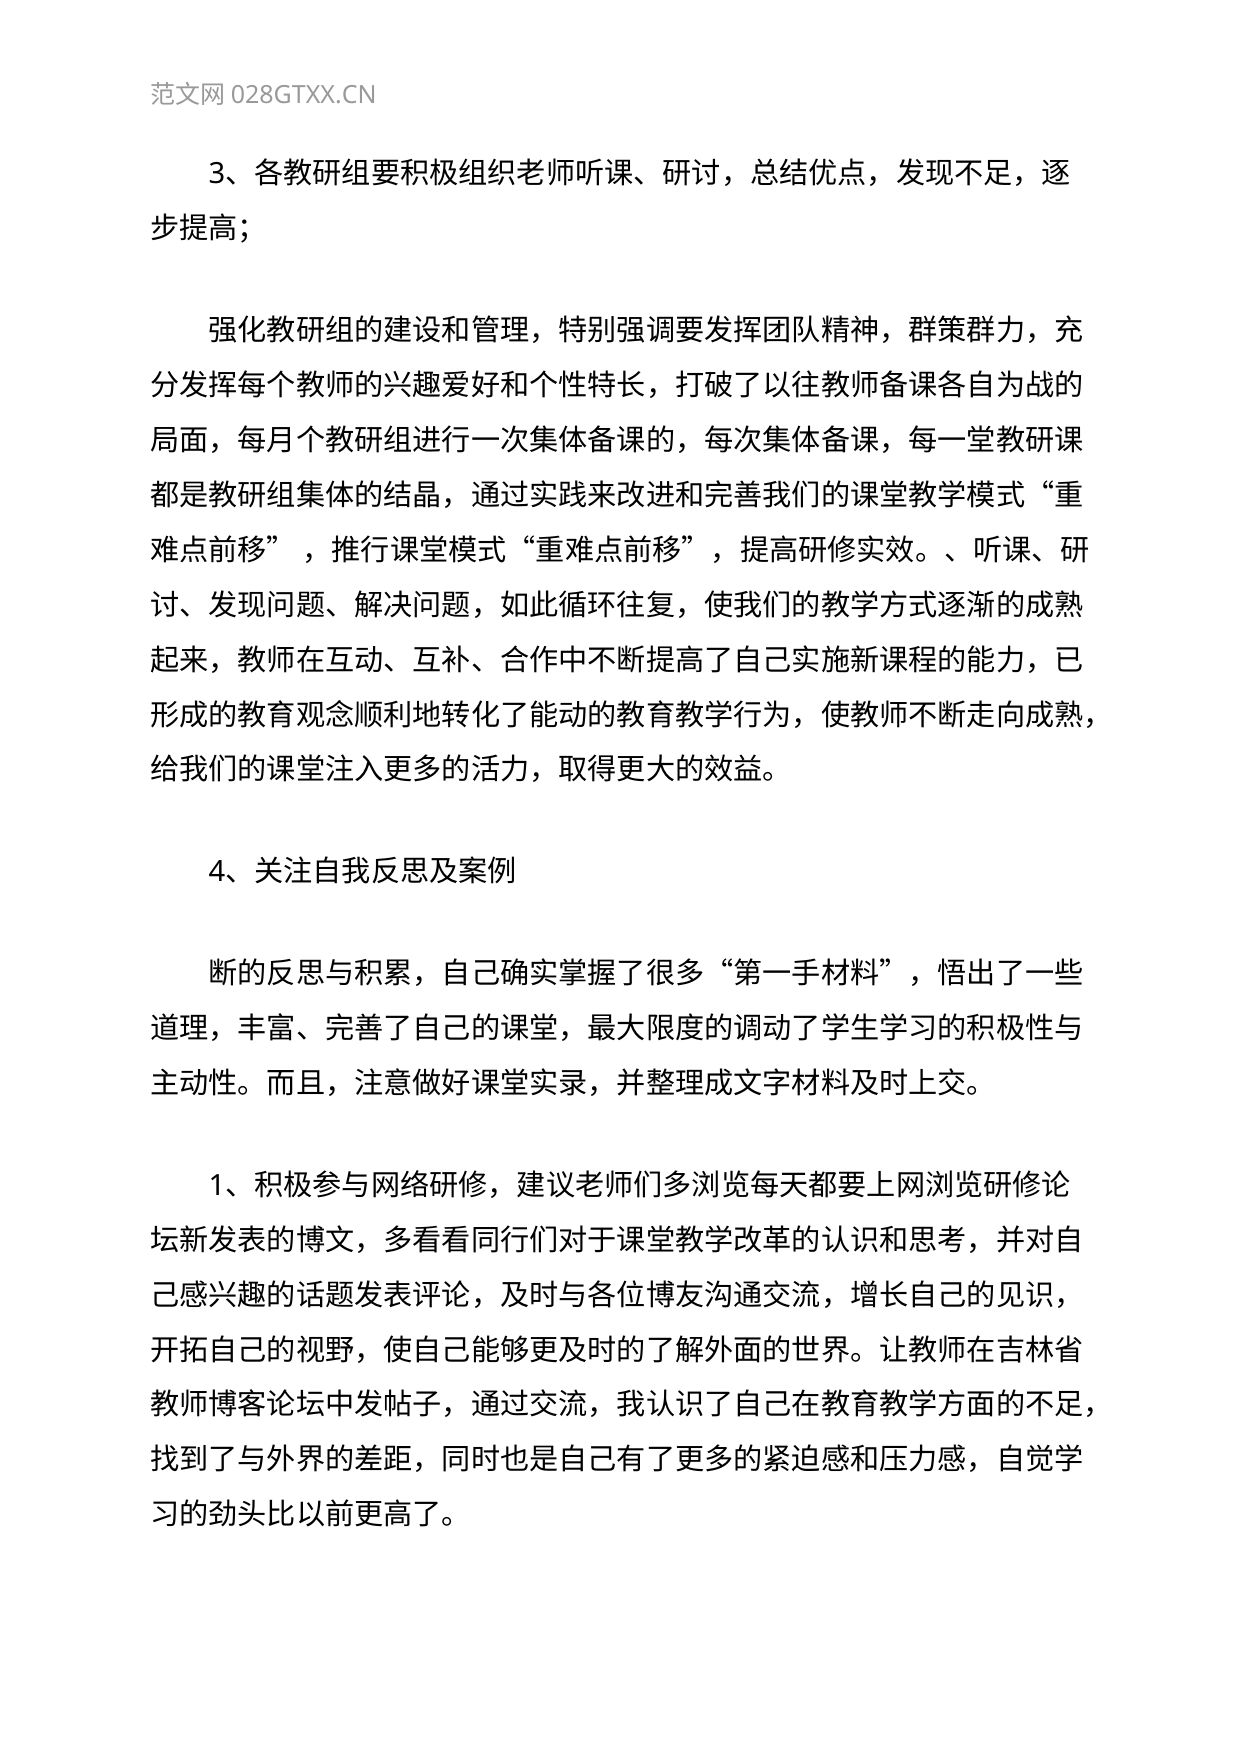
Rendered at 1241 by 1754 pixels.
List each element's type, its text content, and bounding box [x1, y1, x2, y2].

text 4、关注自我反思及案例 [150, 848, 1090, 890]
text 3、各教研组要积极组织老师听课、研讨，总结优点，发现不足，逐步提高； [150, 150, 1090, 247]
text 断的反思与积累，自己确实掌握了很多“第一手材料”，悟出了一些道理，丰富、完善了自己的课堂，最大限度的调动了学生学习的积极性与主动性。而且，注意做好课堂实录，并整理成文字材料及时上交。 [150, 950, 1090, 1102]
text 1、积极参与网络研修，建议老师们多浏览每天都要上网浏览研修论坛新发表的博文，多看看同行们对于课堂教学改革的认识和思考，并对自己感兴趣的话题发表评论，及时与各位博友沟通交流，增长自己的见识，开拓自己的视野，使自己能够更及时的了解外面的世界。让教师在吉林省教师博客论坛中发帖子，通过交流，我认识了自己在教育教学方面的不足，找到了与外界的差距，同时也是自己有了更多的紧迫感和压力感，自觉学习的劲头比以前更高了。 [150, 1161, 1090, 1533]
text 强化教研组的建设和管理，特别强调要发挥团队精神，群策群力，充分发挥每个教师的兴趣爱好和个性特长，打破了以往教师备课各自为战的局面，每月个教研组进行一次集体备课的，每次集体备课，每一堂教研课都是教研组集体的结晶，通过实践来改进和完善我们的课堂教学模式“重难点前移” ，推行课堂模式“重难点前移”，提高研修实效。、听课、研讨、发现问题、解决问题，如此循环往复，使我们的教学方式逐渐的成熟起来，教师在互动、互补、合作中不断提高了自己实施新课程的能力，已形成的教育观念顺利地转化了能动的教育教学行为，使教师不断走向成熟，给我们的课堂注入更多的活力，取得更大的效益。 [150, 307, 1090, 788]
